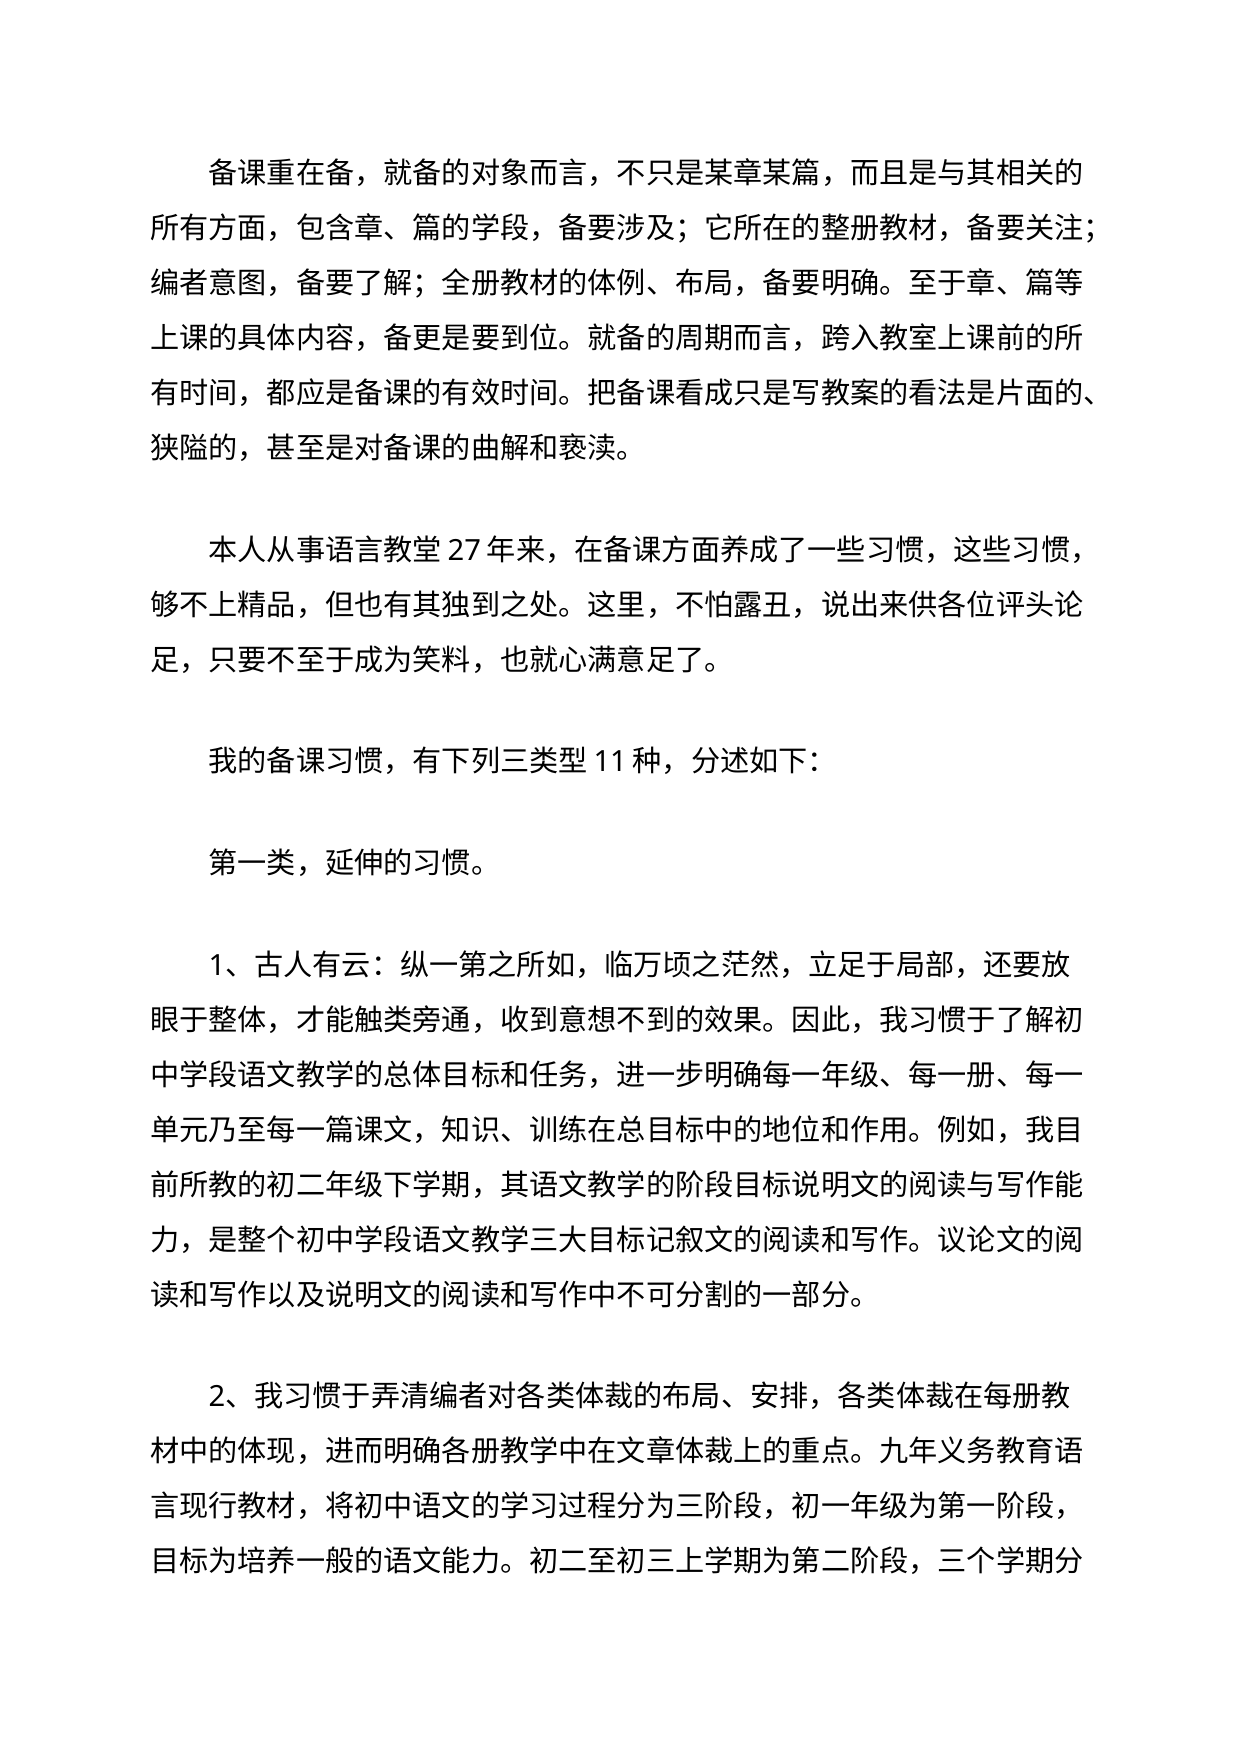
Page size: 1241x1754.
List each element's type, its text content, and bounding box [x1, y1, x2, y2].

text 1、古人有云：纵一第之所如，临万顷之茫然，立足于局部，还要放眼于整体，才能触类旁通，收到意想不到的效果。因此，我习惯于了解初中学段语文教学的总体目标和任务，进一步明确每一年级、每一册、每一单元乃至每一篇课文，知识、训练在总目标中的地位和作用。例如，我目前所教的初二年级下学期，其语文教学的阶段目标说明文的阅读与写作能力，是整个初中学段语文教学三大目标记叙文的阅读和写作。议论文的阅读和写作以及说明文的阅读和写作中不可分割的一部分。 [150, 942, 1090, 1313]
text 我的备课习惯，有下列三类型11种，分述如下： [150, 738, 1090, 780]
text 本人从事语言教堂27年来，在备课方面养成了一些习惯，这些习惯，够不上精品，但也有其独到之处。这里，不怕露丑，说出来供各位评头论足，只要不至于成为笑料，也就心满意足了。 [150, 526, 1090, 678]
text 备课重在备，就备的对象而言，不只是某章某篇，而且是与其相关的所有方面，包含章、篇的学段，备要涉及；它所在的整册教材，备要关注；编者意图，备要了解；全册教材的体例、布局，备要明确。至于章、篇等上课的具体内容，备更是要到位。就备的周期而言，跨入教室上课前的所有时间，都应是备课的有效时间。把备课看成只是写教案的看法是片面的、狭隘的，甚至是对备课的曲解和亵渎。 [150, 150, 1090, 467]
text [150, 1373, 1090, 1580]
text 第一类，延伸的习惯。 [150, 840, 1090, 882]
